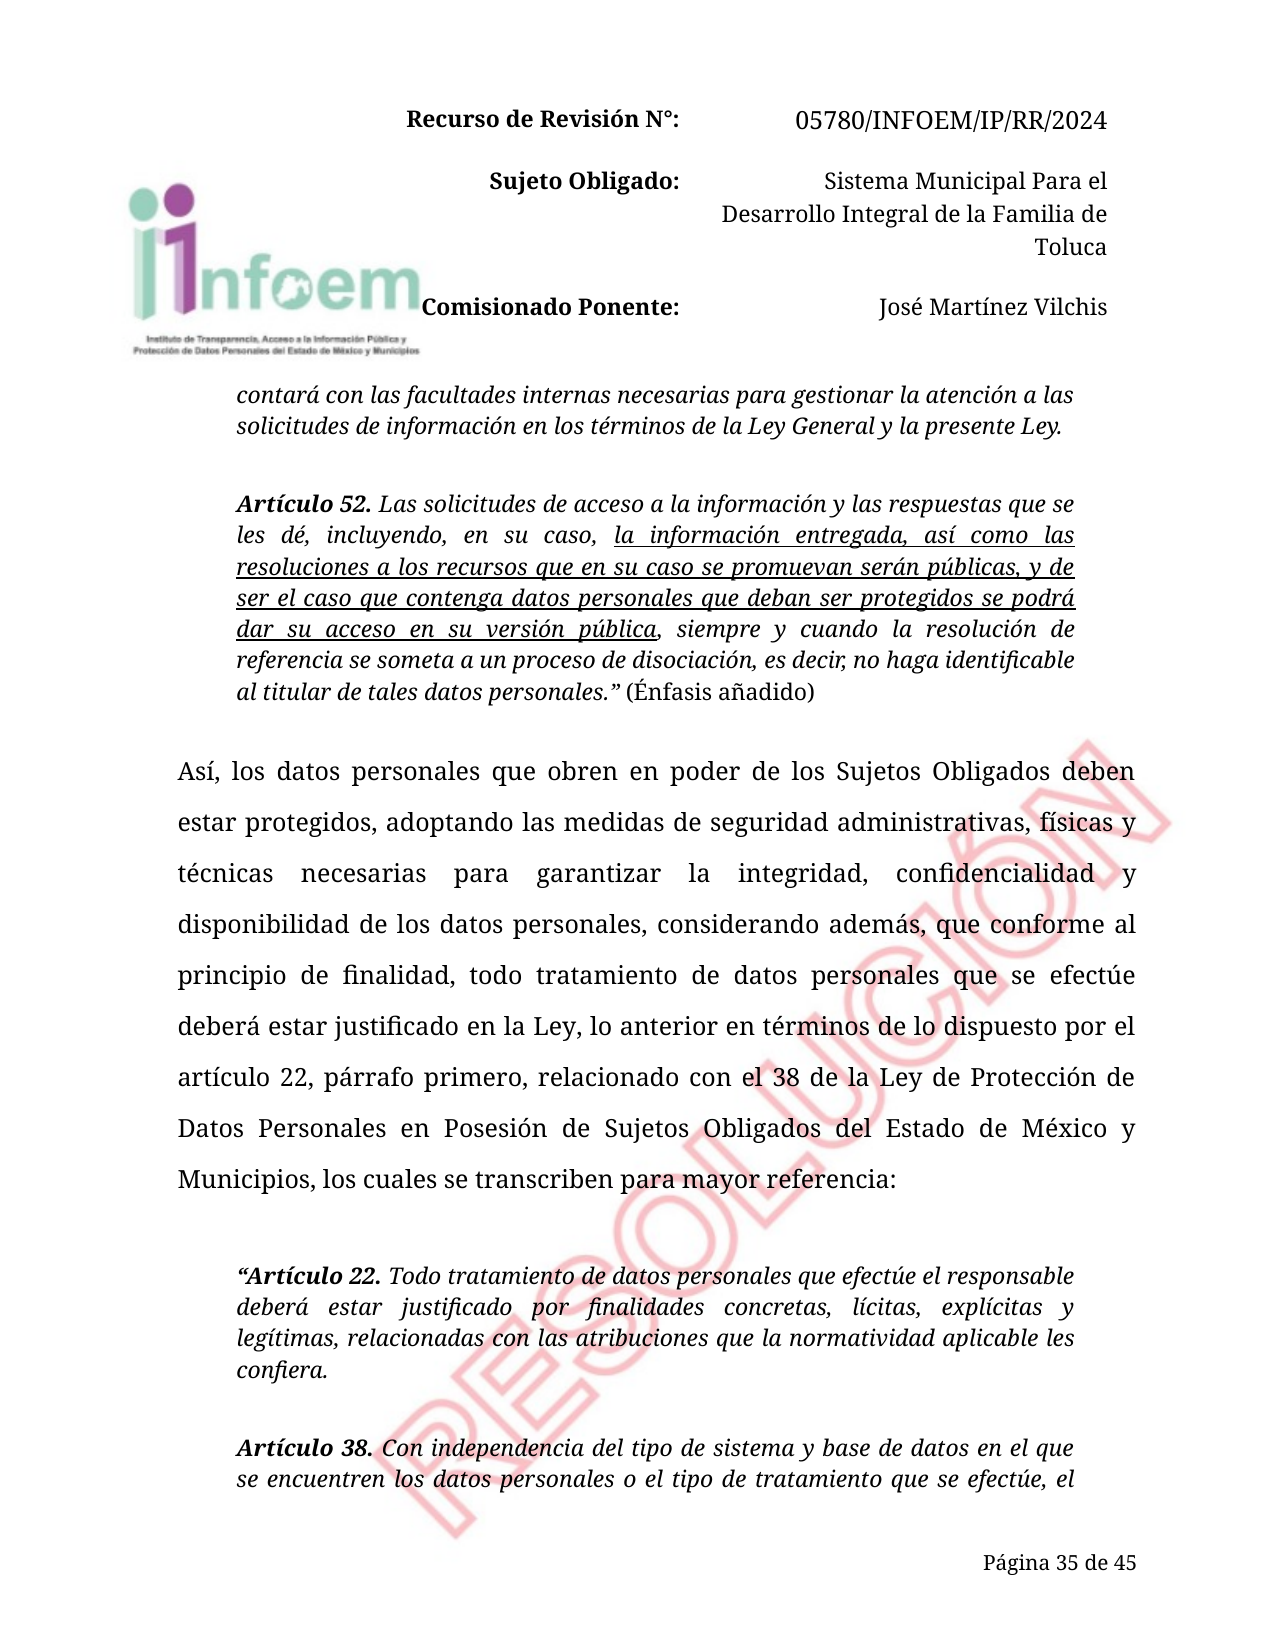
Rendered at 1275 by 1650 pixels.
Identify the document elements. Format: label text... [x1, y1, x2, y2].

picture [1022, 111, 1030, 128]
picture [1017, 112, 1022, 120]
text “Artículo 22. Todo tratamiento de datos personales que efectúe el responsable deberá estar justificado por finalidades concretas, lícitas, explícitas y legítimas, relacionadas con las atribuciones que la normatividad aplicable les confiera. [236, 1260, 1078, 1385]
picture [841, 121, 848, 128]
picture [0, 111, 1275, 1650]
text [236, 378, 1078, 441]
picture [956, 111, 966, 125]
picture [855, 112, 861, 128]
picture [651, 111, 659, 122]
picture [799, 112, 805, 128]
picture [1069, 112, 1075, 128]
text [236, 1432, 1078, 1494]
picture [887, 111, 895, 123]
picture [919, 112, 929, 128]
picture [841, 112, 847, 119]
text Así, los datos personales que obren en poder de los Sujetos Obligados deben estar protegidos, adoptando las medidas de seguridad administrativas, físicas y técnicas necesarias para garantizar la integridad, confidencialidad y disponibilidad de los datos personales, considerando además, que conforme al principio de finalidad, todo tratamiento de datos personales que se efectúe deberá estar justificado en la Ley, lo anterior en términos de lo dispuesto por el artículo 22, párrafo primero, relacionado con el 38 de la Ley de Protección de Datos Personales en Posesión de Sujetos Obligados del Estado de México y Municipios, los cuales se transcriben para mayor referencia: [177, 753, 1137, 1196]
text Artículo 52. Las solicitudes de acceso a la información y las respuestas que se les dé, incluyendo, en su caso, la información entregada, así como las resoluciones a los recursos que en su caso se promuevan serán públicas, y de ser el caso que contenga datos personales que deban ser protegidos se podrá dar su acceso en su versión pública, siempre y cuando la resolución de referencia se someta a un proceso de disociación, es decir, no haga identificable al titular de tales datos personales.” (Énfasis añadido) [236, 488, 1078, 707]
picture [995, 112, 1000, 121]
picture [1033, 112, 1038, 120]
